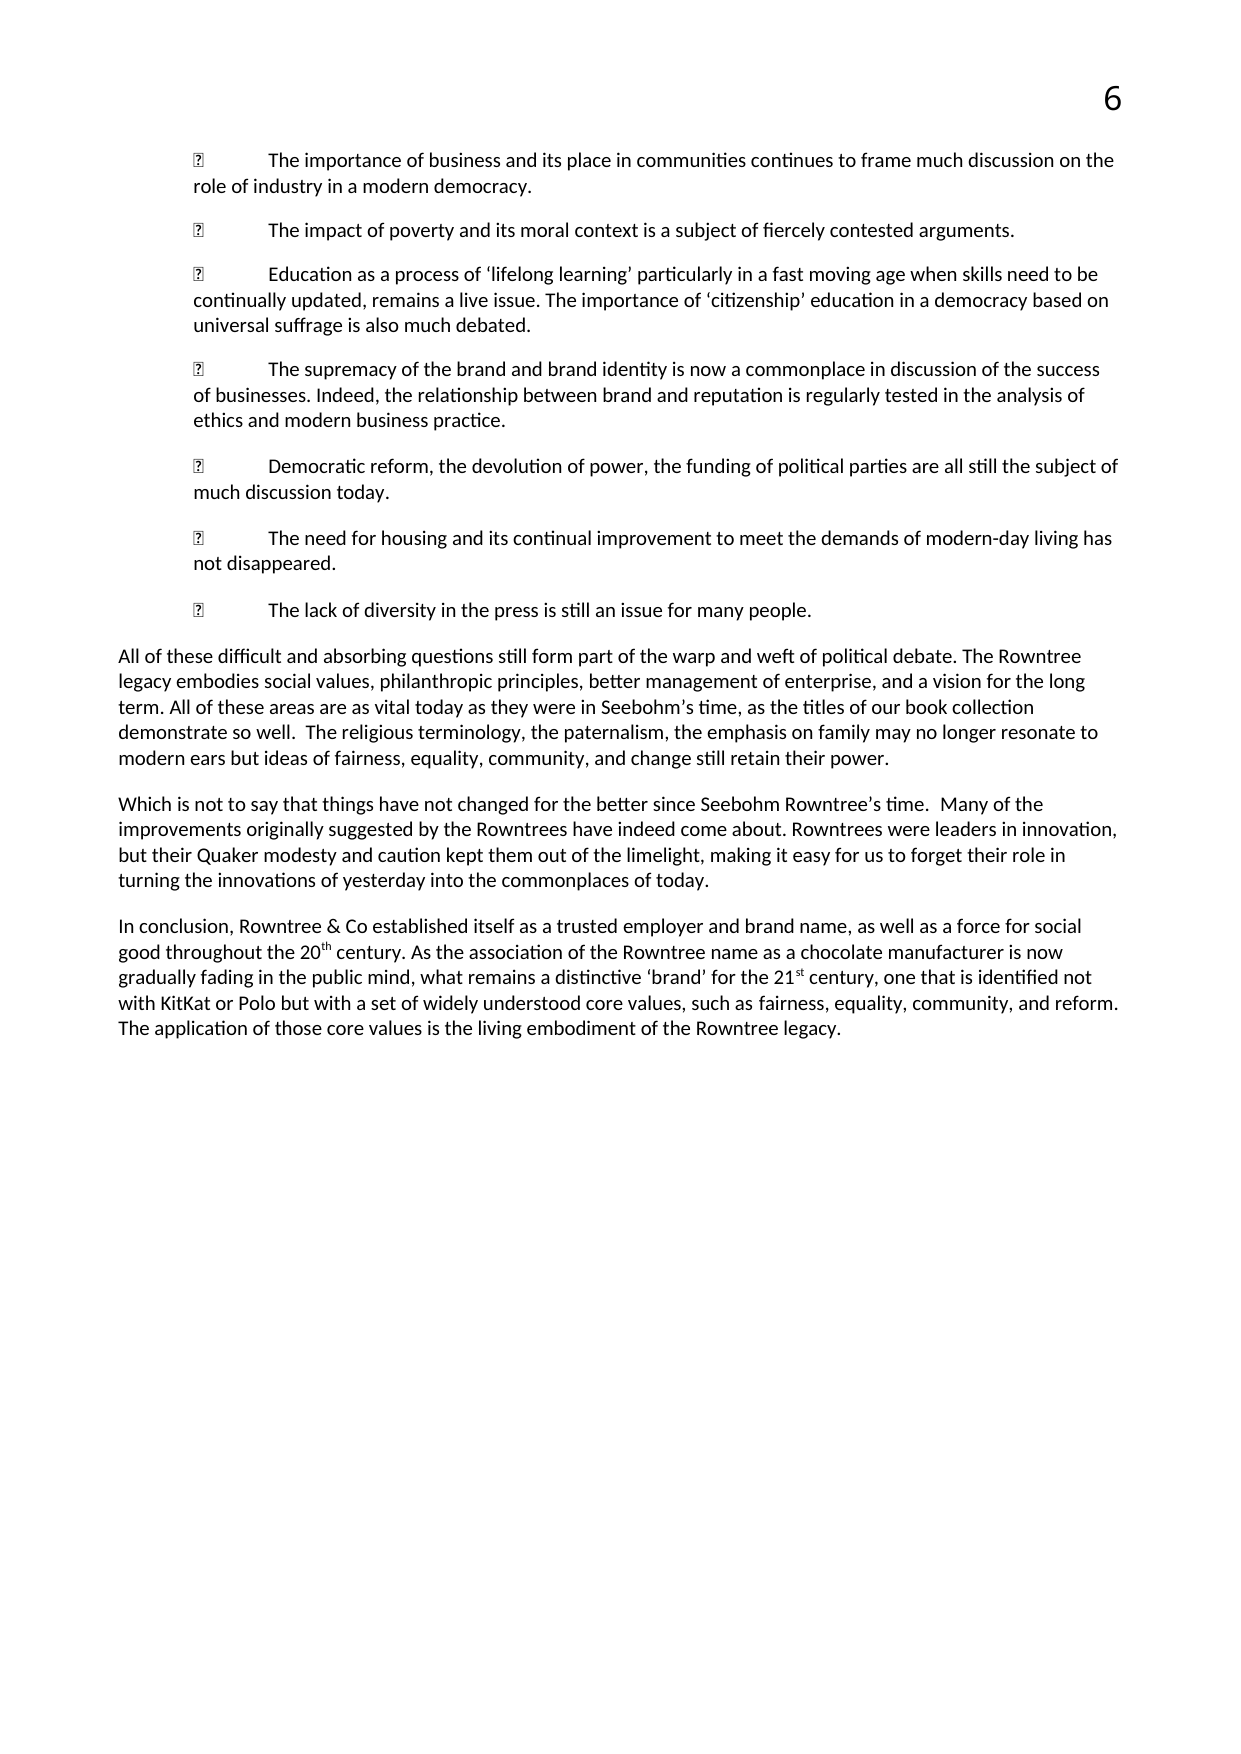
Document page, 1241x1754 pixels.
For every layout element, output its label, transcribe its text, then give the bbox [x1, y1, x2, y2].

text  The importance of business and its place in communities continues to frame much discussion on the role of industry in a modern democracy. [193, 148, 1122, 198]
text All of these difficult and absorbing questions still form part of the warp and weft of political debate. The Rowntree legacy embodies social values, philanthropic principles, better management of enterprise, and a vision for the long term. All of these areas are as vital today as they were in Seebohm’s time, as the titles of our book collection demonstrate so well. The religious terminology, the paternalism, the emphasis on family may no longer resonate to modern ears but ideas of fairness, equality, community, and change still retain their power. [118, 643, 1122, 770]
text  Education as a process of ‘lifelong learning’ particularly in a fast moving age when skills need to be continually updated, remains a live issue. The importance of ‘citizenship’ education in a democracy based on universal suffrage is also much debated. [193, 261, 1122, 338]
text  The lack of diversity in the press is still an issue for many people. [193, 597, 1122, 622]
text  The need for housing and its continual improvement to meet the demands of modern-day living has not disappeared. [193, 525, 1122, 576]
text  The supremacy of the brand and brand identity is now a commonplace in discussion of the success of businesses. Indeed, the relationship between brand and reputation is regularly tested in the analysis of ethics and modern business practice. [193, 356, 1122, 433]
text  Democratic reform, the devolution of power, the funding of political parties are all still the subject of much discussion today. [193, 453, 1122, 504]
text In conclusion, Rowntree & Co established itself as a trusted employer and brand name, as well as a force for social good throughout the 20th century. As the association of the Rowntree name as a chocolate manufacturer is now gradually fading in the public mind, what remains a distinctive ‘brand’ for the 21st century, one that is identified not with KitKat or Polo but with a set of widely understood core values, such as fairness, equality, community, and reform. The application of those core values is the living embodiment of the Rowntree legacy. [118, 913, 1122, 1041]
text  The impact of poverty and its moral context is a subject of fiercely contested arguments. [193, 217, 1122, 243]
text Which is not to say that things have not changed for the better since Seebohm Rowntree’s time. Many of the improvements originally suggested by the Rowntrees have indeed come about. Rowntrees were leaders in innovation, but their Quaker modesty and caution kept them out of the limelight, making it easy for us to forget their role in turning the innovations of yesterday into the commonplaces of today. [118, 791, 1122, 893]
